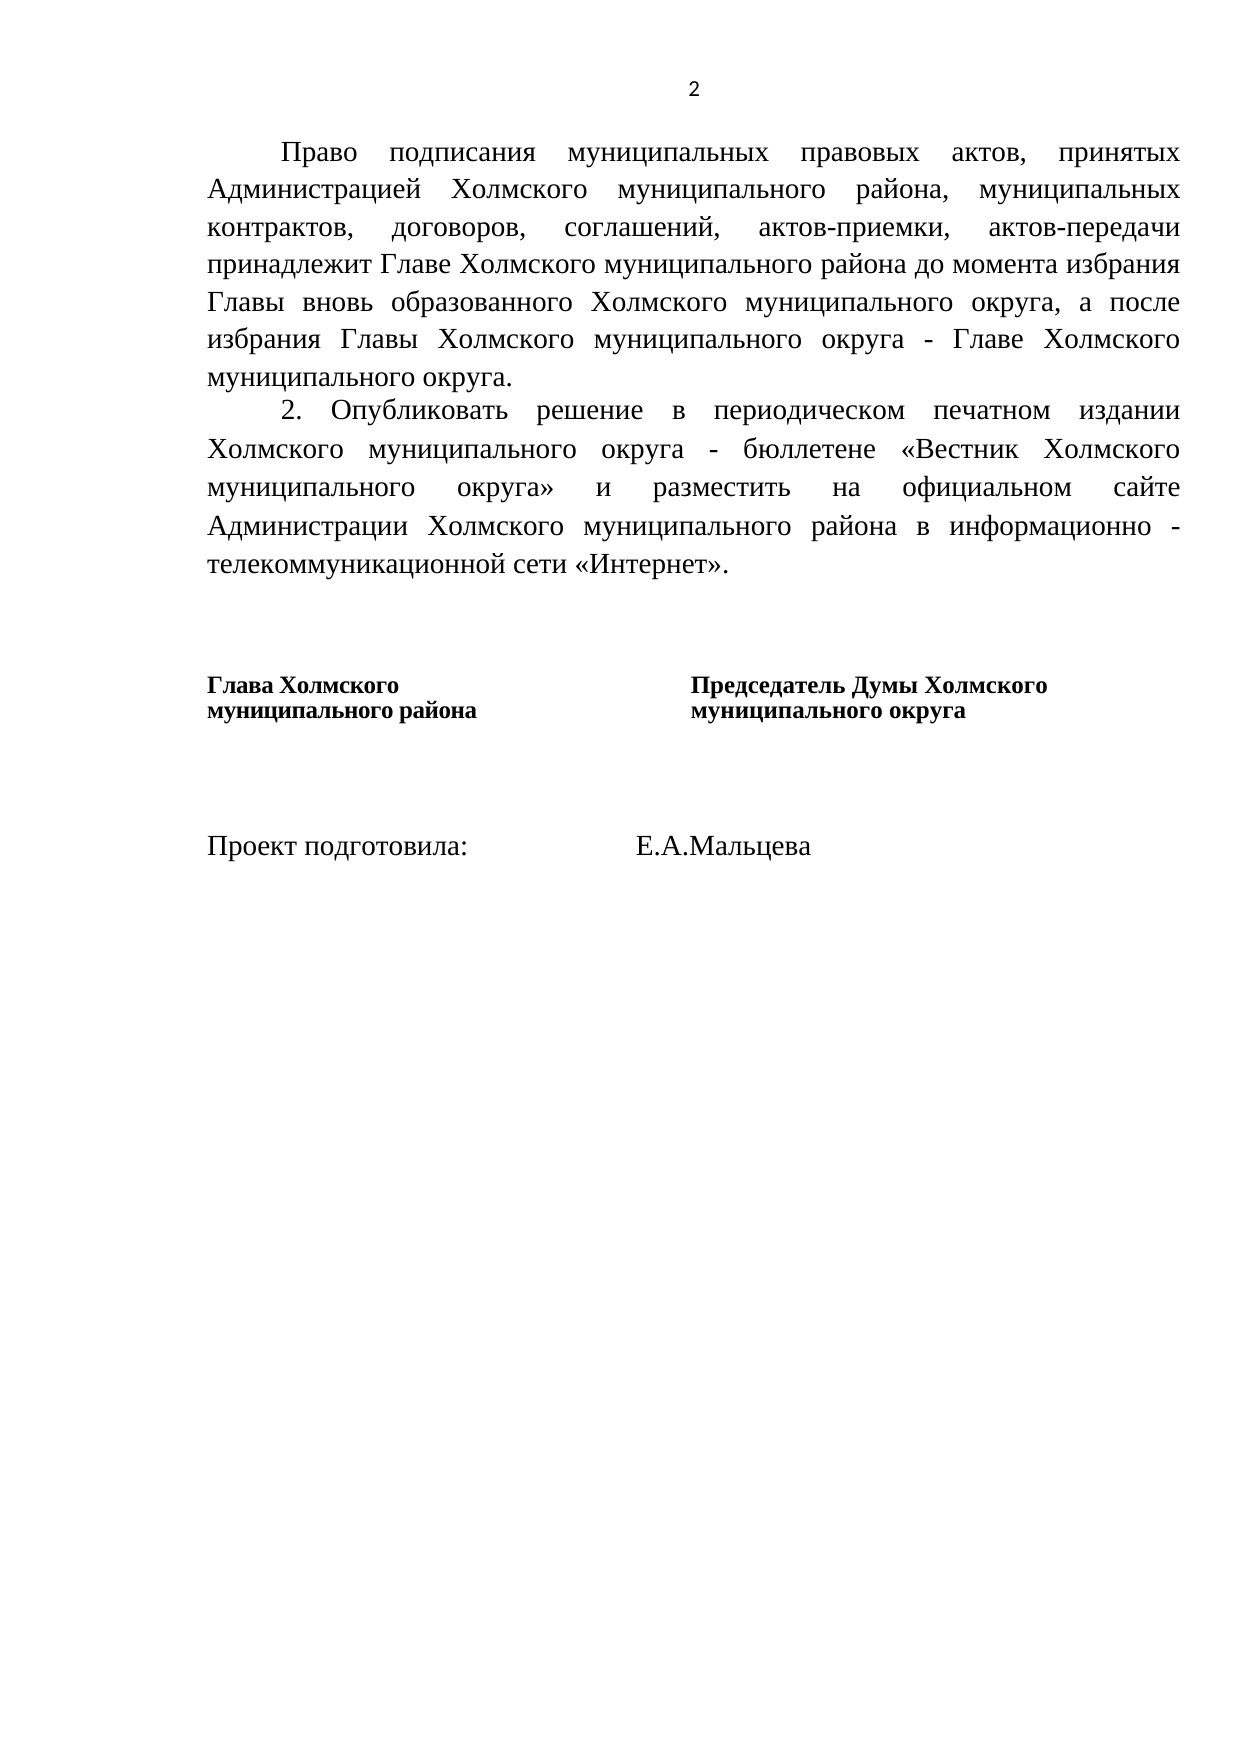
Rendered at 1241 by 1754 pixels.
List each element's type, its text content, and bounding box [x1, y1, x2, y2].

text 2. Опубликовать решение в периодическом печатном издании Холмского муниципального округа - бюллетене «Вестник Холмского муниципального округа» и разместить на официальном сайте Администрации Холмского муниципального района в информационно - телекоммуникационной сети «Интернет». [207, 392, 1181, 580]
table_header Председатель Думы Холмского муниципального округа [679, 673, 1192, 761]
text Проект подготовила: Е.А.Мальцева [207, 836, 1181, 861]
table_header Глава Холмского муниципального района [196, 673, 679, 761]
text Право подписания муниципальных правовых актов, принятых Администрацией Холмского муниципального района, муниципальных контрактов, договоров, соглашений, актов-приемки, актов-передачи принадлежит Главе Холмского муниципального района до момента избрания Главы вновь образованного Холмского муниципального округа, а после избрания Главы Холмского муниципального округа - Главе Холмского муниципального округа. [207, 130, 1181, 392]
